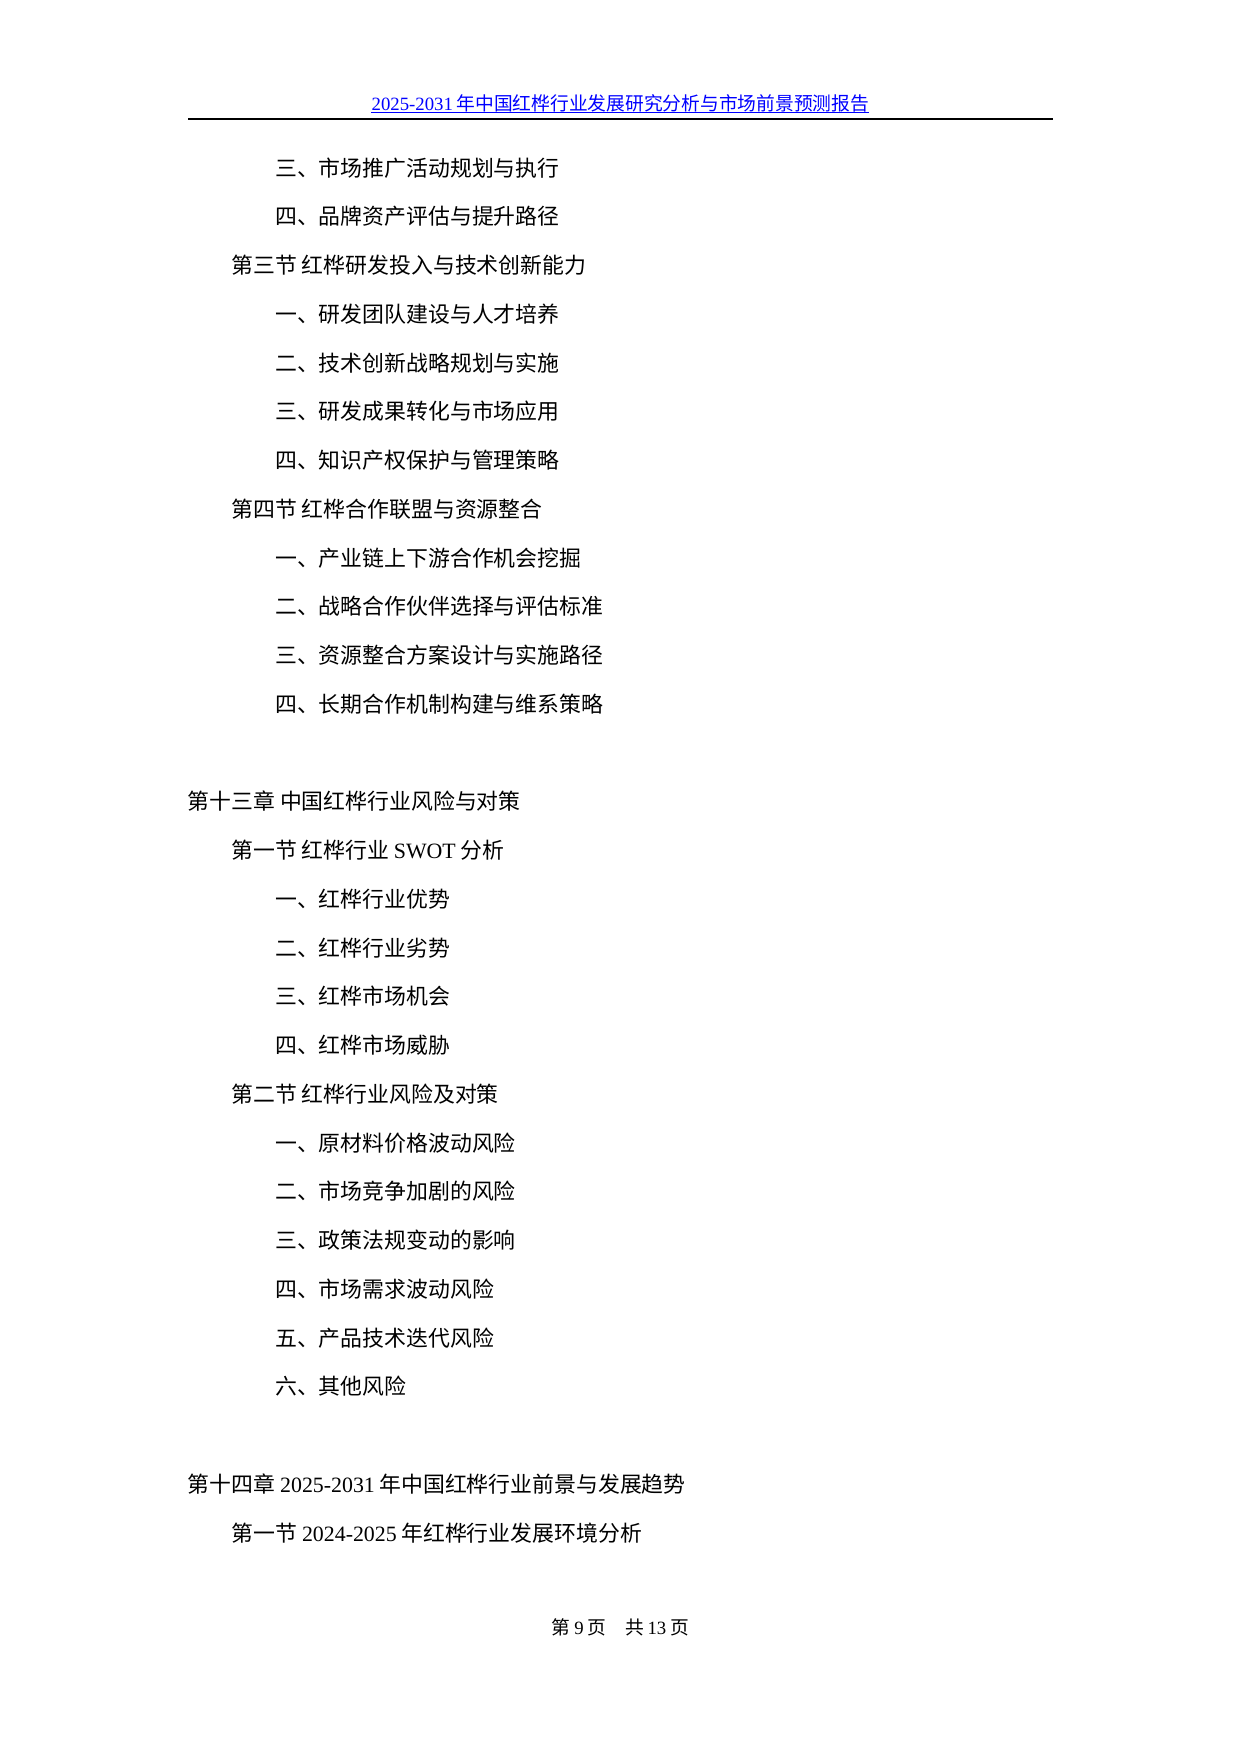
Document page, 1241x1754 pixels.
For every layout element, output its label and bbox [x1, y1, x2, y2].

text [187, 150, 1053, 1548]
